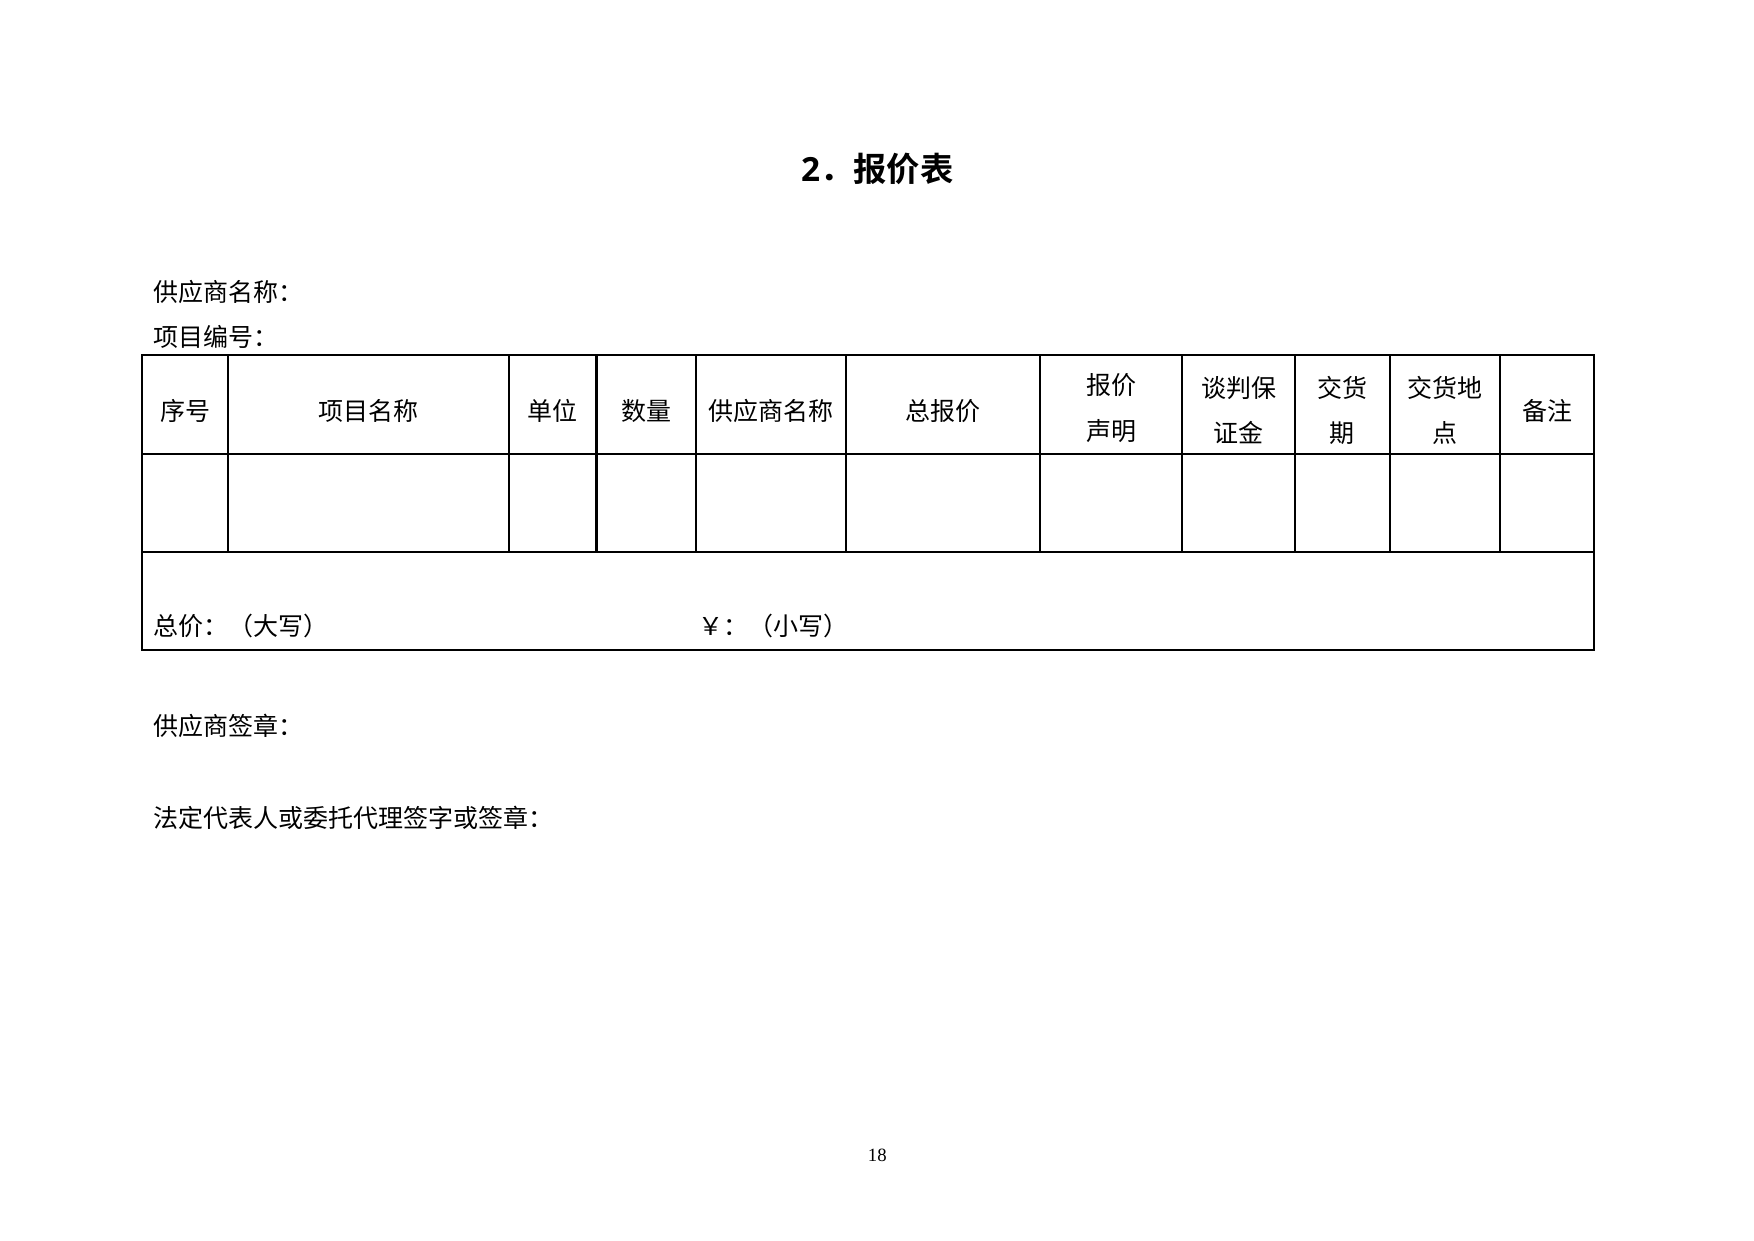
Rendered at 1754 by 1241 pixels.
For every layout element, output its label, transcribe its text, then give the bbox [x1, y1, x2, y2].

table_header 报价 声明 [1041, 356, 1181, 452]
table_header 交货期 [1296, 356, 1389, 452]
table_cell [1041, 455, 1181, 551]
table_cell [1296, 455, 1389, 551]
text 项目编号： [153, 308, 1600, 354]
table_cell [847, 455, 1039, 551]
table_header 备注 [1501, 356, 1593, 452]
table_header 数量 [598, 356, 695, 452]
table_header 总报价 [847, 356, 1039, 452]
table_cell [1391, 455, 1499, 551]
table_cell [598, 455, 695, 551]
table_header 单位 [510, 356, 595, 452]
text 供应商名称： [153, 262, 1600, 308]
subtitle 2．报价表 [153, 143, 1600, 192]
table_header 交货地点 [1391, 356, 1499, 452]
table_header 序号 [143, 356, 227, 452]
table_cell [1183, 455, 1294, 551]
table_header 供应商名称 [697, 356, 845, 452]
table_cell 总价：（大写） ￥：（小写） [143, 553, 1593, 649]
table_cell [1501, 455, 1593, 551]
table_header 项目名称 [229, 356, 508, 452]
table_header 谈判保证金 [1183, 356, 1294, 452]
text 供应商签章： [153, 697, 1600, 743]
table_cell [510, 455, 595, 551]
text 法定代表人或委托代理签字或签章： [153, 789, 1600, 834]
table_cell [229, 455, 508, 551]
table_cell [697, 455, 845, 551]
table_cell [143, 455, 227, 551]
